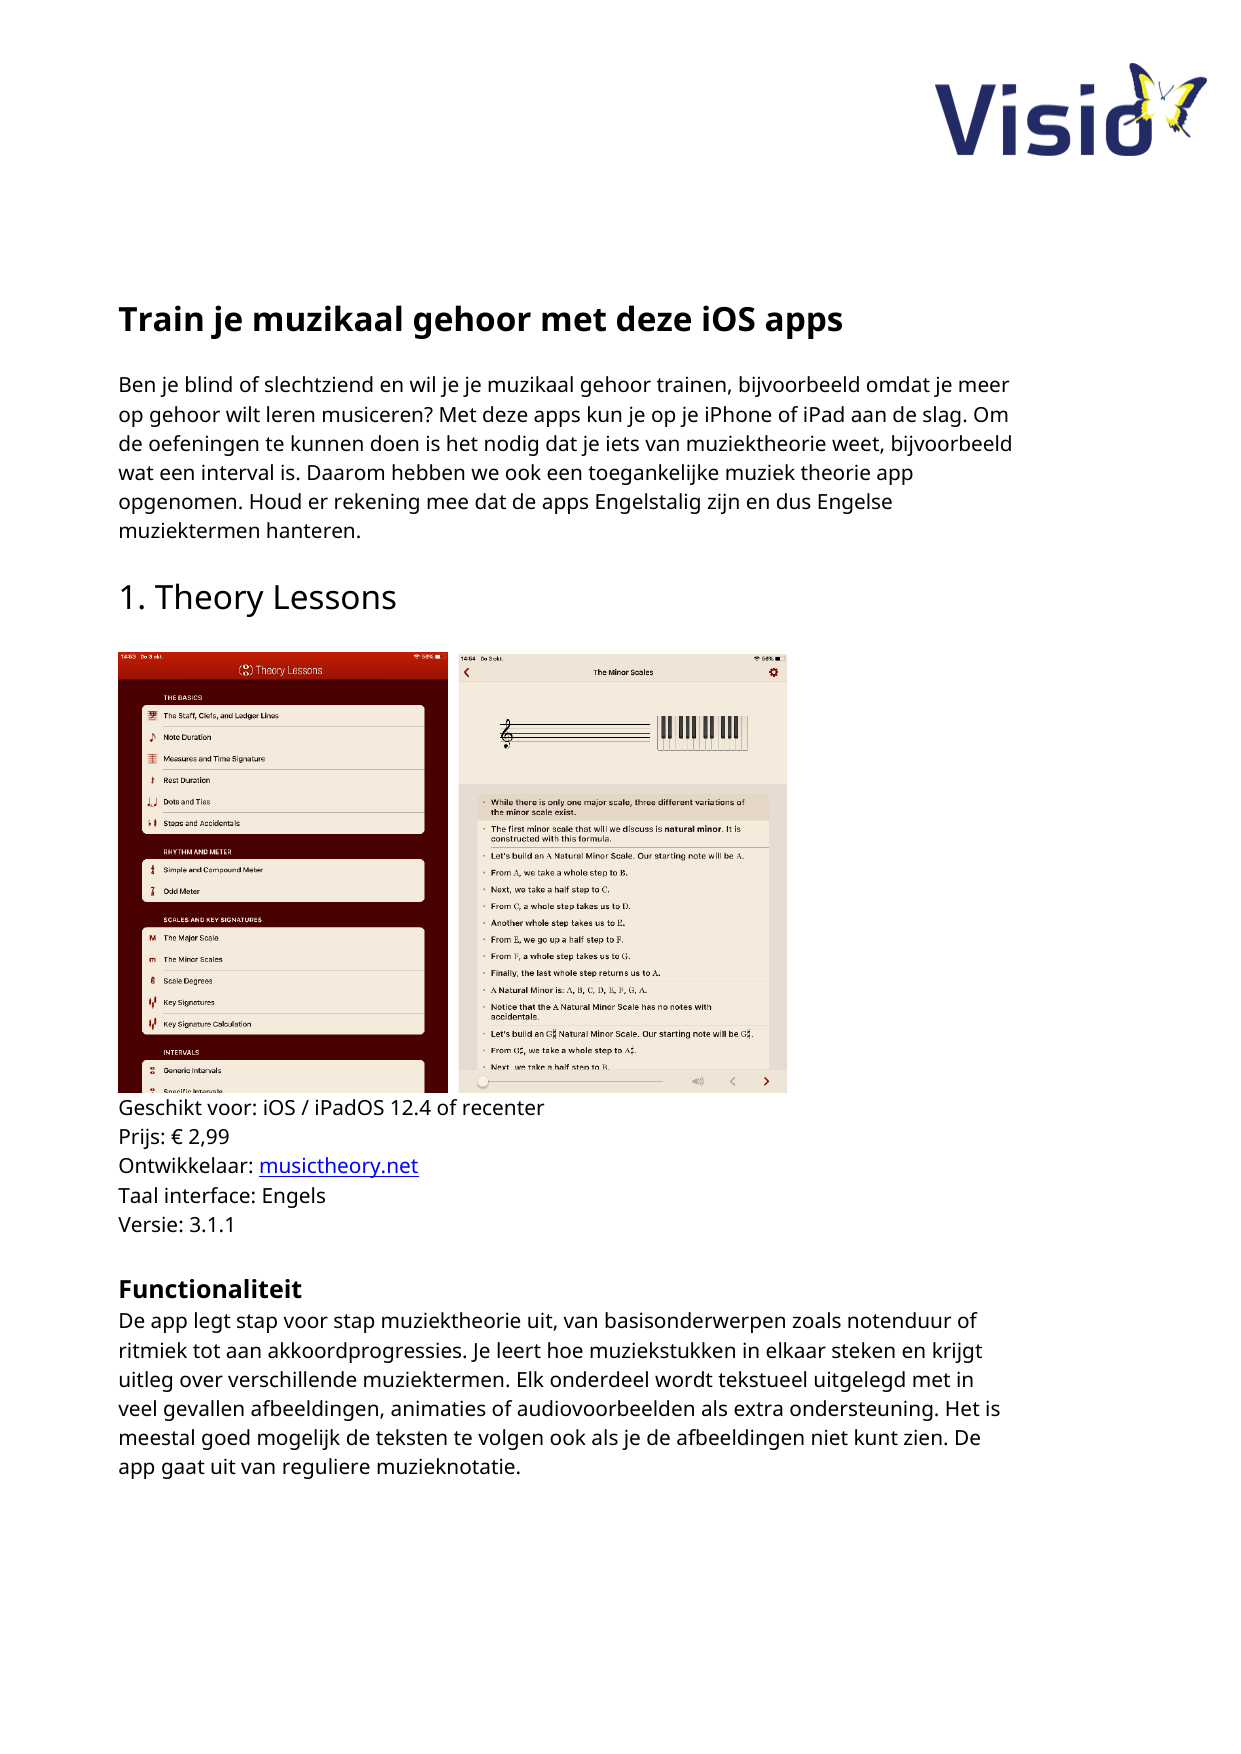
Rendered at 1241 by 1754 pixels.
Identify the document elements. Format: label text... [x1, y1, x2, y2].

picture [923, 58, 1218, 159]
text Taal interface: Engels [118, 1180, 1016, 1209]
picture [118, 652, 448, 1093]
text Versie: 3.1.1 [118, 1209, 1016, 1238]
text Geschikt voor: iOS / iPadOS 12.4 of recenter [118, 1093, 1016, 1122]
subtitle Functionaliteit [118, 1272, 1016, 1306]
title Train je muzikaal gehoor met deze iOS apps [118, 295, 1016, 341]
picture [458, 654, 788, 1093]
text Prijs: € 2,99 [118, 1122, 1016, 1151]
text Ben je blind of slechtziend en wil je je muzikaal gehoor trainen, bijvoorbeeld omdat je meer op gehoor wilt leren musiceren? Met deze apps kun je op je iPhone of iPad aan de slag. Om de oefeningen te kunnen doen is het nodig dat je iets van muziektheorie weet, bijvoorbeeld wat een interval is. Daarom hebben we ook een toegankelijke muziek theorie app opgenomen. Houd er rekening mee dat de apps Engelstalig zijn en dus Engelse muziektermen hanteren. [118, 370, 1016, 545]
subtitle 1. Theory Lessons [118, 574, 1016, 619]
text De app legt stap voor stap muziektheorie uit, van basisonderwerpen zoals notenduur of ritmiek tot aan akkoordprogressies. Je leert hoe muziekstukken in elkaar steken en krijgt uitleg over verschillende muziektermen. Elk onderdeel wordt tekstueel uitgelegd met in veel gevallen afbeeldingen, animaties of audiovoorbeelden als extra ondersteuning. Het is meestal goed mogelijk de teksten te volgen ook als je de afbeeldingen niet kunt zien. De app gaat uit van reguliere muzieknotatie. [118, 1306, 1016, 1481]
text Ontwikkelaar: musictheory.net [118, 1151, 1016, 1180]
